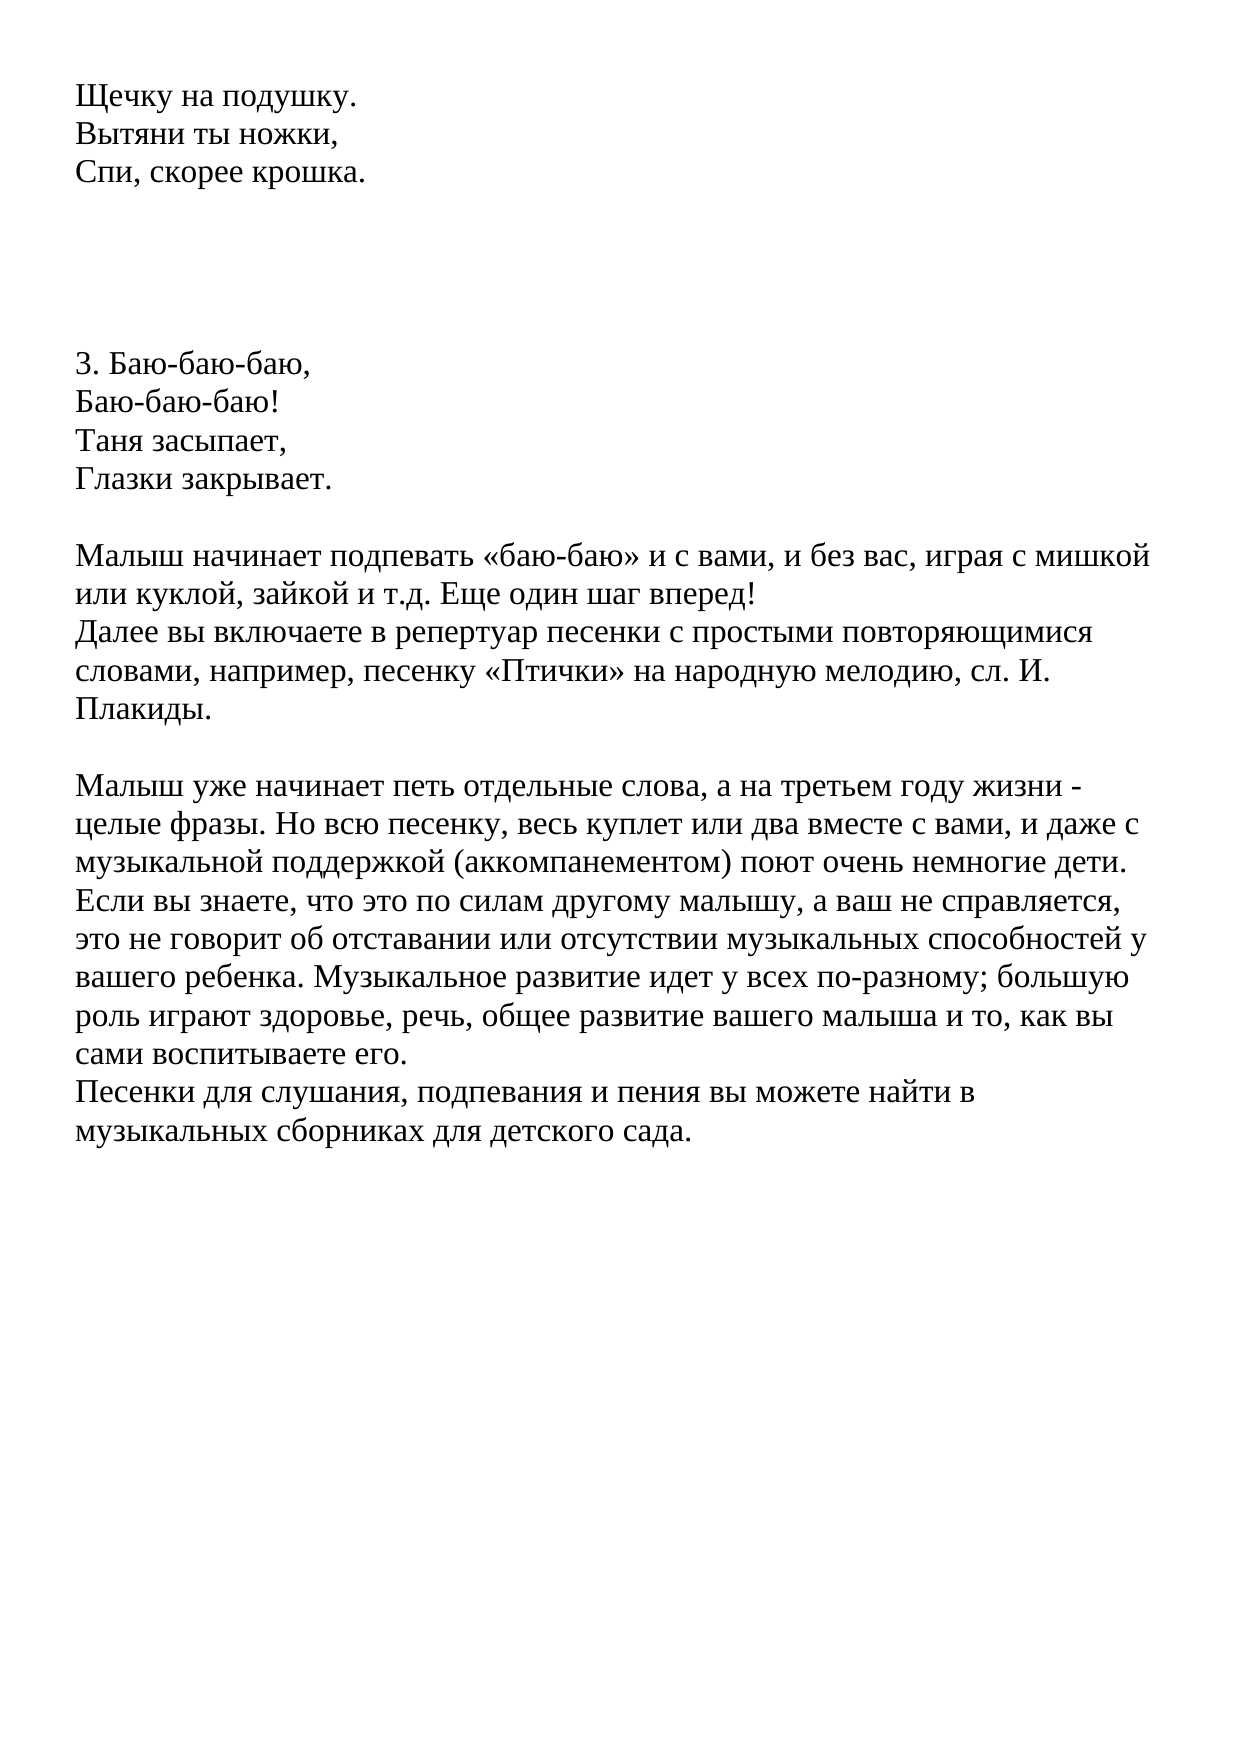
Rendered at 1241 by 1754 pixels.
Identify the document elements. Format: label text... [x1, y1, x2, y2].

text 3. Баю-баю-баю, [75, 343, 1165, 382]
text Малыш начинает подпевать «баю-баю» и с вами, и без вас, играя с мишкой или куклой, зайкой и т.д. Еще один шаг вперед! Далее вы включаете в репертуар песенки с простыми повторяющимися словами, например, песенку «Птички» на народную мелодию, сл. И. Плакиды. Малыш уже начинает петь отдельные слова, а на третьем году жизни - целые фразы. Но всю песенку, весь куплет или два вместе с вами, и даже с музыкальной поддержкой (аккомпанементом) поют очень немногие дети. Если вы знаете, что это по силам другому малышу, а ваш не справляется, это не говорит об отставании или отсутствии музыкальных способностей у вашего ребенка. Музыкальное развитие идет у всех по-разному; большую роль играют здоровье, речь, общее развитие вашего малыша и то, как вы сами воспитываете его. Песенки для слушания, подпевания и пения вы можете найти в музыкальных сборниках для детского сада. [75, 535, 1165, 1215]
text Баю-баю-баю! Таня засыпает, Глазки закрывает. [75, 382, 1165, 497]
text Щечку на подушку. Вытяни ты ножки, Спи, скорее крошка. [75, 75, 1165, 190]
